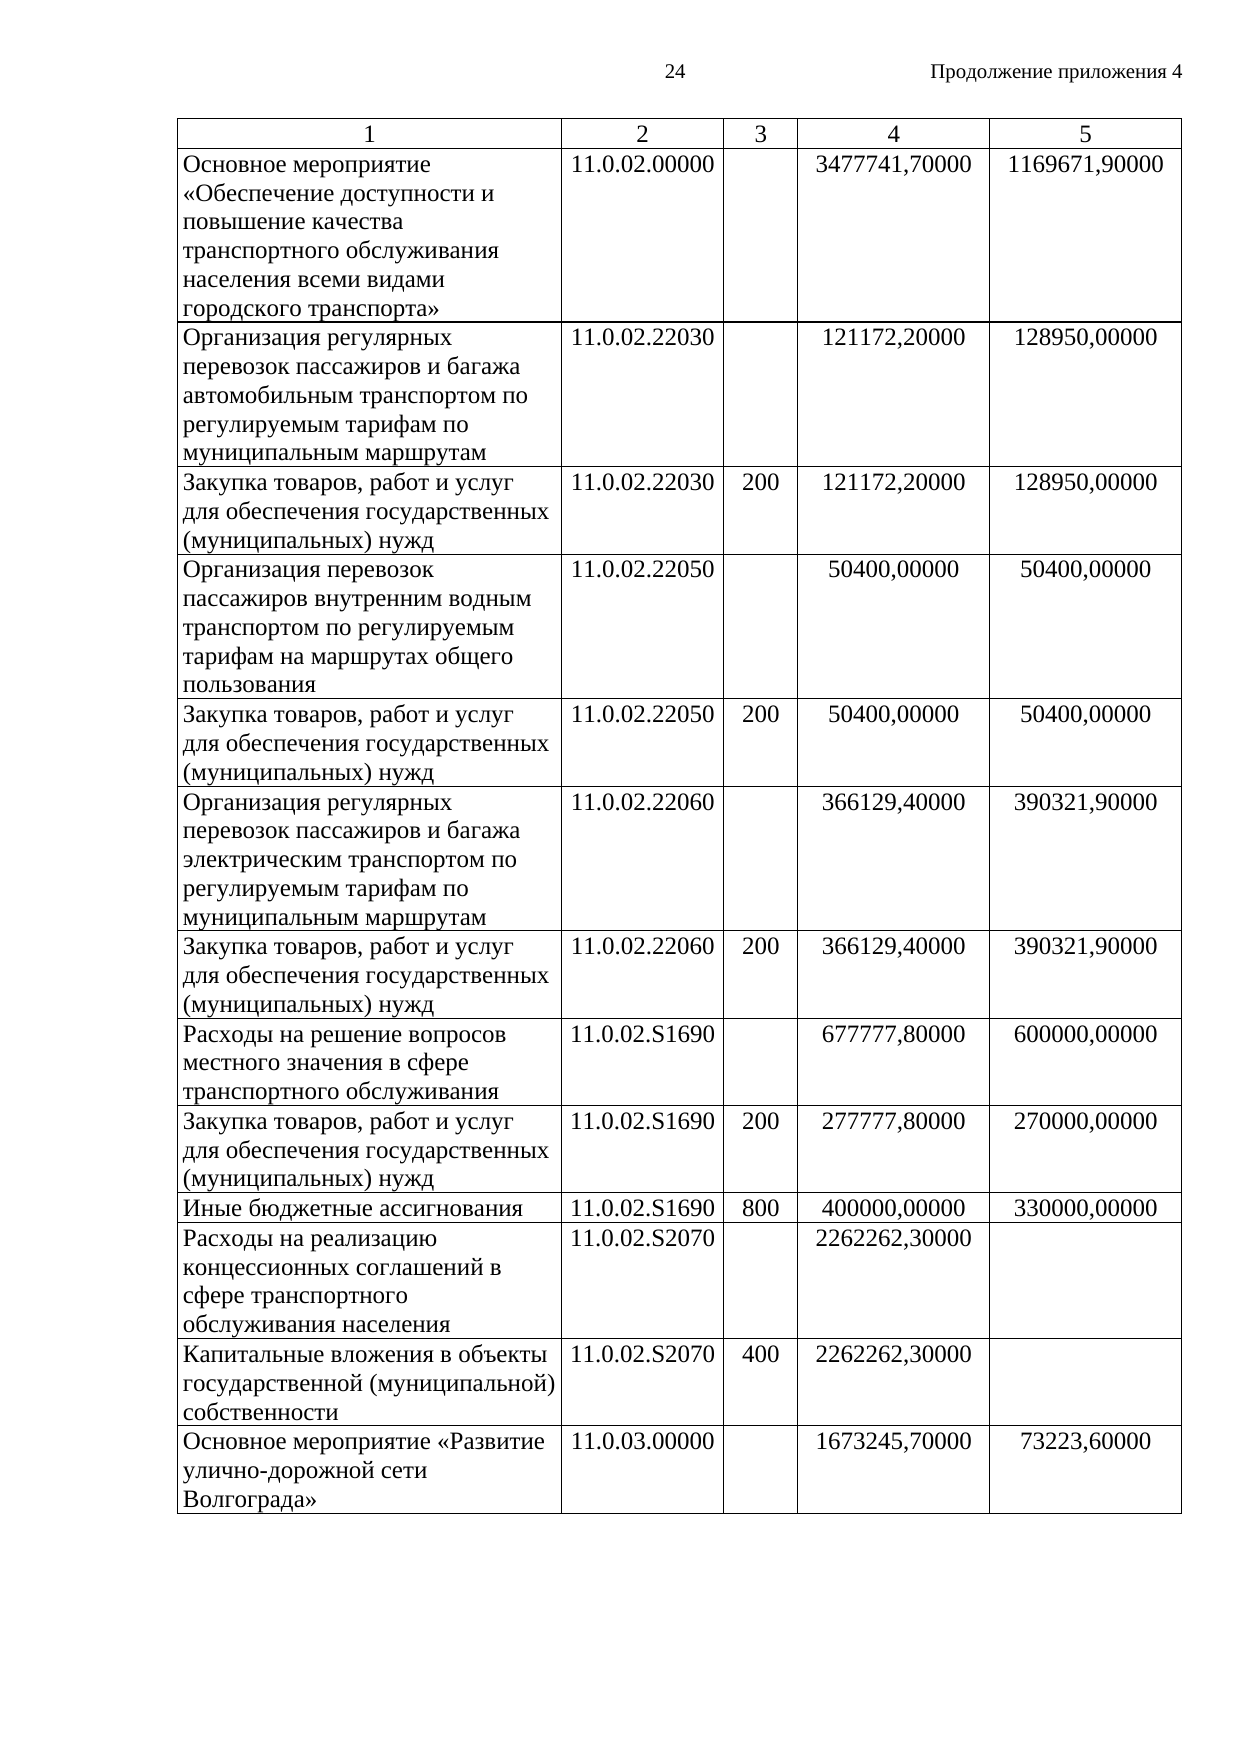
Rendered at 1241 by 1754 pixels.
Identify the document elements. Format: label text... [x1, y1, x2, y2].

table_header 4 [798, 119, 989, 148]
table_cell 50400,00000 [798, 555, 989, 698]
table_cell [724, 1426, 797, 1513]
table_cell Расходы на реализацию концессионных соглашений в сфере транспортного обслуживания населения [178, 1223, 561, 1338]
table_cell 2262262,30000 [798, 1223, 989, 1338]
table_cell 270000,00000 [990, 1106, 1181, 1192]
table_cell 2262262,30000 [798, 1339, 989, 1425]
table_cell Закупка товаров, работ и услуг для обеспечения государственных (муниципальных) нужд [178, 467, 561, 553]
table_cell 800 [724, 1193, 797, 1222]
table_cell [724, 1223, 797, 1338]
table_header 1 [178, 119, 561, 148]
table_cell 11.0.02.S1690 [562, 1193, 723, 1222]
table_header 5 [990, 119, 1181, 148]
table_header 2 [562, 119, 723, 148]
table_cell 330000,00000 [990, 1193, 1181, 1222]
table_cell 50400,00000 [798, 699, 989, 786]
table_cell 11.0.02.22030 [562, 467, 723, 553]
table_cell Расходы на решение вопросов местного значения в сфере транспортного обслуживания [178, 1019, 561, 1105]
table_cell 73223,60000 [990, 1426, 1181, 1513]
table_cell 277777,80000 [798, 1106, 989, 1192]
table_cell Основное мероприятие «Обеспечение доступности и повышение качества транспортного обслуживания населения всеми видами городского транспорта» [178, 149, 561, 321]
table_cell 128950,00000 [990, 467, 1181, 553]
table_cell 50400,00000 [990, 699, 1181, 786]
table_cell 390321,90000 [990, 931, 1181, 1018]
table_cell 121172,20000 [798, 323, 989, 466]
table_cell Организация регулярных перевозок пассажиров и багажа автомобильным транспортом по регулируемым тарифам по муниципальным маршрутам [178, 323, 561, 466]
table_cell 11.0.02.S2070 [562, 1223, 723, 1338]
table_cell 11.0.02.S1690 [562, 1106, 723, 1192]
table_cell Организация регулярных перевозок пассажиров и багажа электрическим транспортом по регулируемым тарифам по муниципальным маршрутам [178, 787, 561, 930]
table_cell 11.0.03.00000 [562, 1426, 723, 1513]
table_cell Закупка товаров, работ и услуг для обеспечения государственных (муниципальных) нужд [178, 1106, 561, 1192]
table_cell 128950,00000 [990, 323, 1181, 466]
table_cell Организация перевозок пассажиров внутренним водным транспортом по регулируемым тарифам на маршрутах общего пользования [178, 555, 561, 698]
table_header 3 [724, 119, 797, 148]
table_cell Основное мероприятие «Развитие улично-дорожной сети Волгограда» [178, 1426, 561, 1513]
table_cell Иные бюджетные ассигнования [178, 1193, 561, 1222]
table_cell Капитальные вложения в объекты государственной (муниципальной) собственности [178, 1339, 561, 1425]
table_cell 200 [724, 931, 797, 1018]
table_cell 11.0.02.S1690 [562, 1019, 723, 1105]
table_cell 200 [724, 1106, 797, 1192]
table_cell 11.0.02.22050 [562, 699, 723, 786]
table_cell 200 [724, 699, 797, 786]
table_cell [724, 149, 797, 321]
table_cell 11.0.02.22060 [562, 787, 723, 930]
table_cell [990, 1339, 1181, 1425]
table_cell 121172,20000 [798, 467, 989, 553]
table_cell 50400,00000 [990, 555, 1181, 698]
table_cell 1169671,90000 [990, 149, 1181, 321]
table_cell [724, 1019, 797, 1105]
table_cell [724, 787, 797, 930]
table_cell 11.0.02.S2070 [562, 1339, 723, 1425]
table_cell 400 [724, 1339, 797, 1425]
table_cell 3477741,70000 [798, 149, 989, 321]
table_cell 677777,80000 [798, 1019, 989, 1105]
table_cell [724, 555, 797, 698]
table_cell 200 [724, 467, 797, 553]
table_cell 11.0.02.22050 [562, 555, 723, 698]
table_cell [990, 1223, 1181, 1338]
table_cell 11.0.02.00000 [562, 149, 723, 321]
table_cell Закупка товаров, работ и услуг для обеспечения государственных (муниципальных) нужд [178, 931, 561, 1018]
table_cell 400000,00000 [798, 1193, 989, 1222]
table_cell 390321,90000 [990, 787, 1181, 930]
table_cell 366129,40000 [798, 787, 989, 930]
table_cell Закупка товаров, работ и услуг для обеспечения государственных (муниципальных) нужд [178, 699, 561, 786]
table_cell [724, 323, 797, 466]
table_cell 11.0.02.22030 [562, 323, 723, 466]
table_cell 11.0.02.22060 [562, 931, 723, 1018]
table_cell 366129,40000 [798, 931, 989, 1018]
table_cell 1673245,70000 [798, 1426, 989, 1513]
table_cell 600000,00000 [990, 1019, 1181, 1105]
